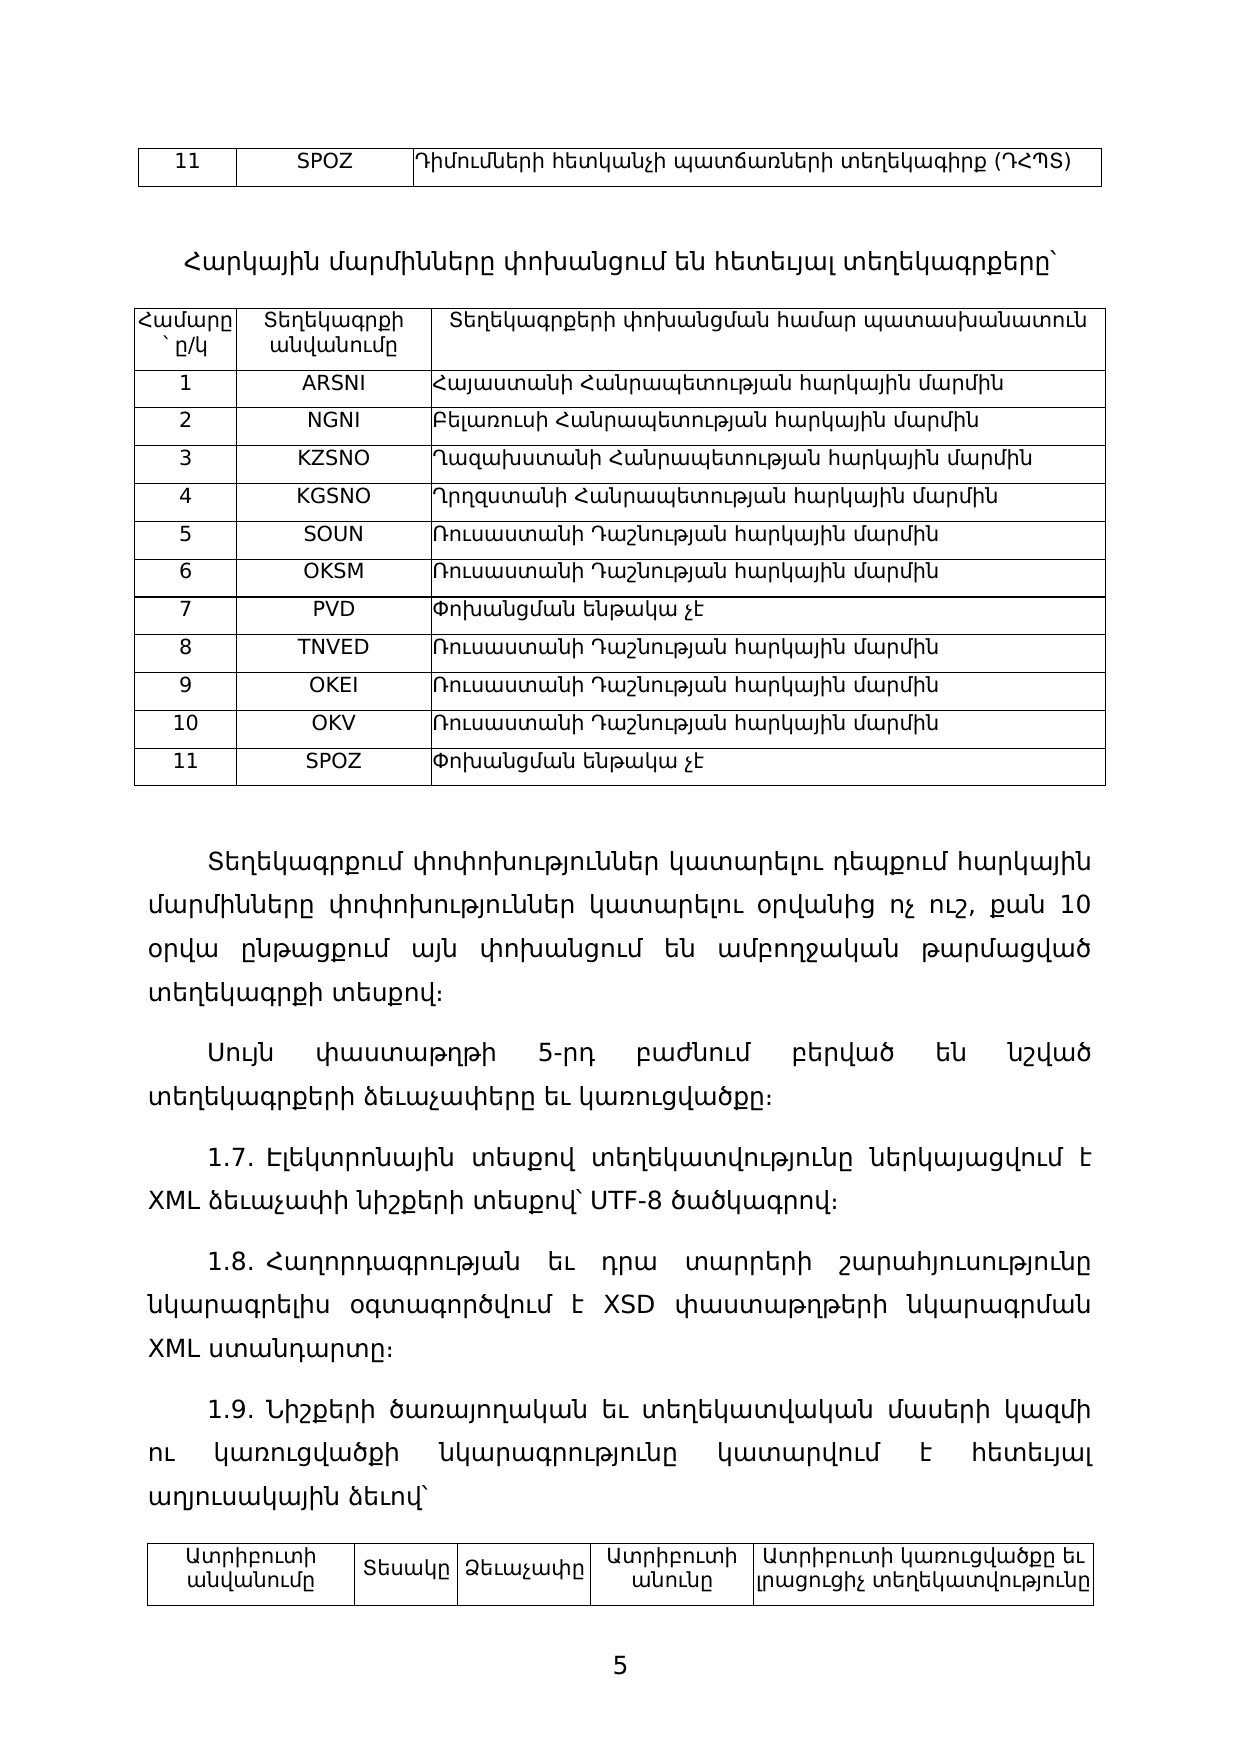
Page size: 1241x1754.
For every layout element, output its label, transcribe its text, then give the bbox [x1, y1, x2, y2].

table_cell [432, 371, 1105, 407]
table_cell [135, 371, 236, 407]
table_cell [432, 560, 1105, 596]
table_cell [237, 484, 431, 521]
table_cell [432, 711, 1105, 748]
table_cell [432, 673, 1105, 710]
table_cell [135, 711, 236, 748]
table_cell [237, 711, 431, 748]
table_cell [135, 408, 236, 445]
text 1.9. Նիշքերի ծառայողական եւ տեղեկատվական մասերի կազմի ու կառուցվածքի նկարագրությունը կատարվում է հետեւյալ աղյուսակային ձեւով՝ [148, 1395, 1092, 1511]
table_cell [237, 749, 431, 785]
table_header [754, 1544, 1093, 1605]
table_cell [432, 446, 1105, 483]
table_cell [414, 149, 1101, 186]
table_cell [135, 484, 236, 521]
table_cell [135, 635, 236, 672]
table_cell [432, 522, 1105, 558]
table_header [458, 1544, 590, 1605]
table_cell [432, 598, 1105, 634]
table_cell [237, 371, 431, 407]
text Սույն փաստաթղթի 5-րդ բաժնում բերված են նշված տեղեկագրքերի ձեւաչափերը եւ կառուցվածքը։ [148, 1038, 1092, 1111]
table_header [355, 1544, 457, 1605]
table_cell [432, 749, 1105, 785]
text 1.8. Հաղորդագրության եւ դրա տարրերի շարահյուսությունը նկարագրելիս օգտագործվում է XSD փաստաթղթերի նկարագրման XML ստանդարտը։ [148, 1247, 1092, 1363]
text Հարկային մարմինները փոխանցում են հետեւյալ տեղեկագրքերը՝ [148, 247, 1092, 276]
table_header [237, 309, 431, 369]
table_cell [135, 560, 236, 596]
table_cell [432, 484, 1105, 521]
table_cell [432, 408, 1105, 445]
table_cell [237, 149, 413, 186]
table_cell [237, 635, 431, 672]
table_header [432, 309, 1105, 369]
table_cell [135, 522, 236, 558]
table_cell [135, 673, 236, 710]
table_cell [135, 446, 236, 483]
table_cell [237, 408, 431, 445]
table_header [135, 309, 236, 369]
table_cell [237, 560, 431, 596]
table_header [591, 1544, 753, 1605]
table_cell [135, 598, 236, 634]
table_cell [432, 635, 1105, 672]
text Տեղեկագրքում փոփոխություններ կատարելու դեպքում հարկային մարմինները փոփոխություններ կատարելու օրվանից ոչ ուշ, քան 10 օրվա ընթացքում այն փոխանցում են ամբողջական թարմացված տեղեկագրքի տեսքով։ [148, 847, 1092, 1007]
text 1.7. Էլեկտրոնային տեսքով տեղեկատվությունը ներկայացվում է XML ձեւաչափի նիշքերի տեսքով՝ UTF-8 ծածկագրով։ [148, 1143, 1092, 1216]
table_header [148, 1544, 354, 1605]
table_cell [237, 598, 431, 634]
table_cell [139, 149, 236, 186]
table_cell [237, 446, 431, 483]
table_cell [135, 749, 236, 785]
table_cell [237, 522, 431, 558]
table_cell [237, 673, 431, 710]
